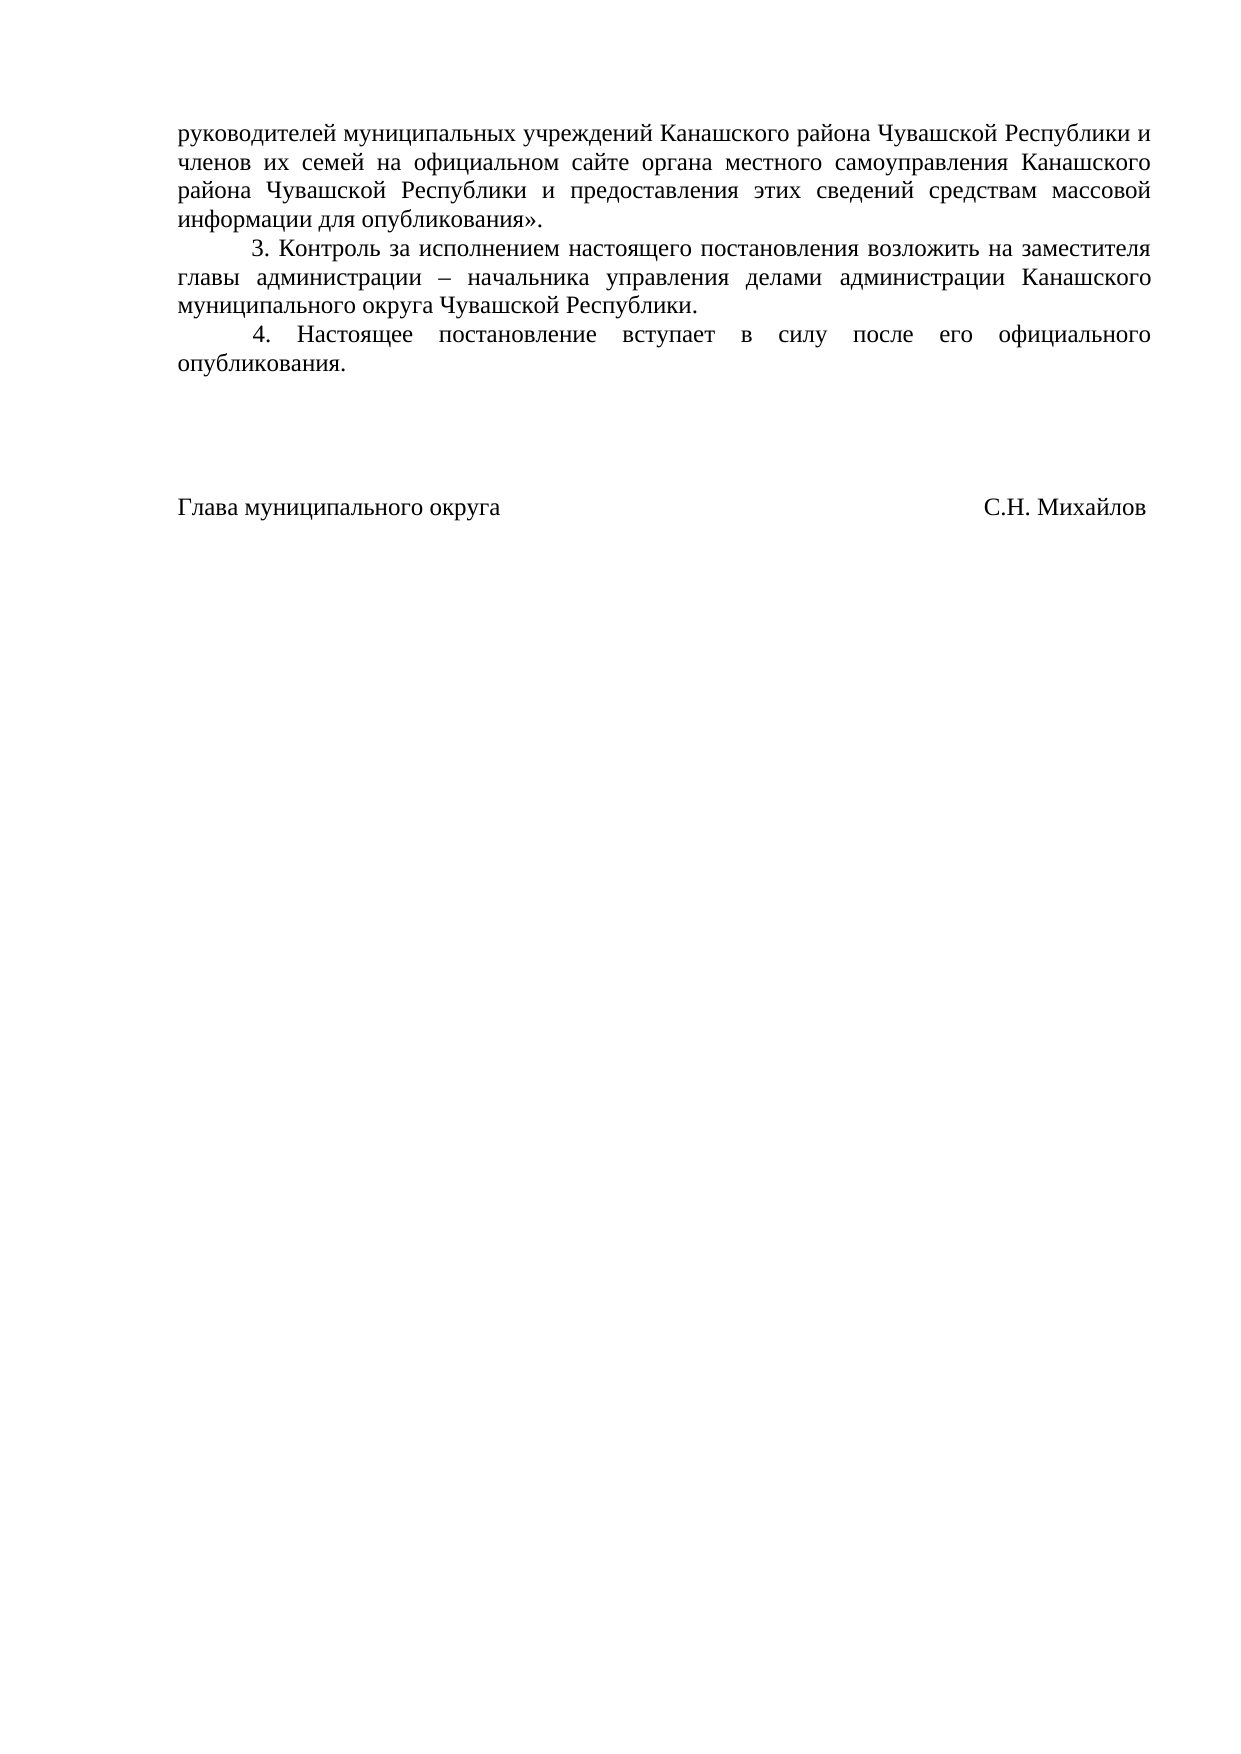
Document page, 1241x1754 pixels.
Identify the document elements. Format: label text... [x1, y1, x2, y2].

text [177, 118, 1152, 233]
text Глава муниципального округа С.Н. Михайлов [177, 492, 1152, 521]
text 3. Контроль за исполнением настоящего постановления возложить на заместителя главы администрации – начальника управления делами администрации Канашского муниципального округа Чувашской Республики. [177, 233, 1152, 319]
text 4. Настоящее постановление вступает в силу после его официального опубликования. [177, 319, 1152, 377]
